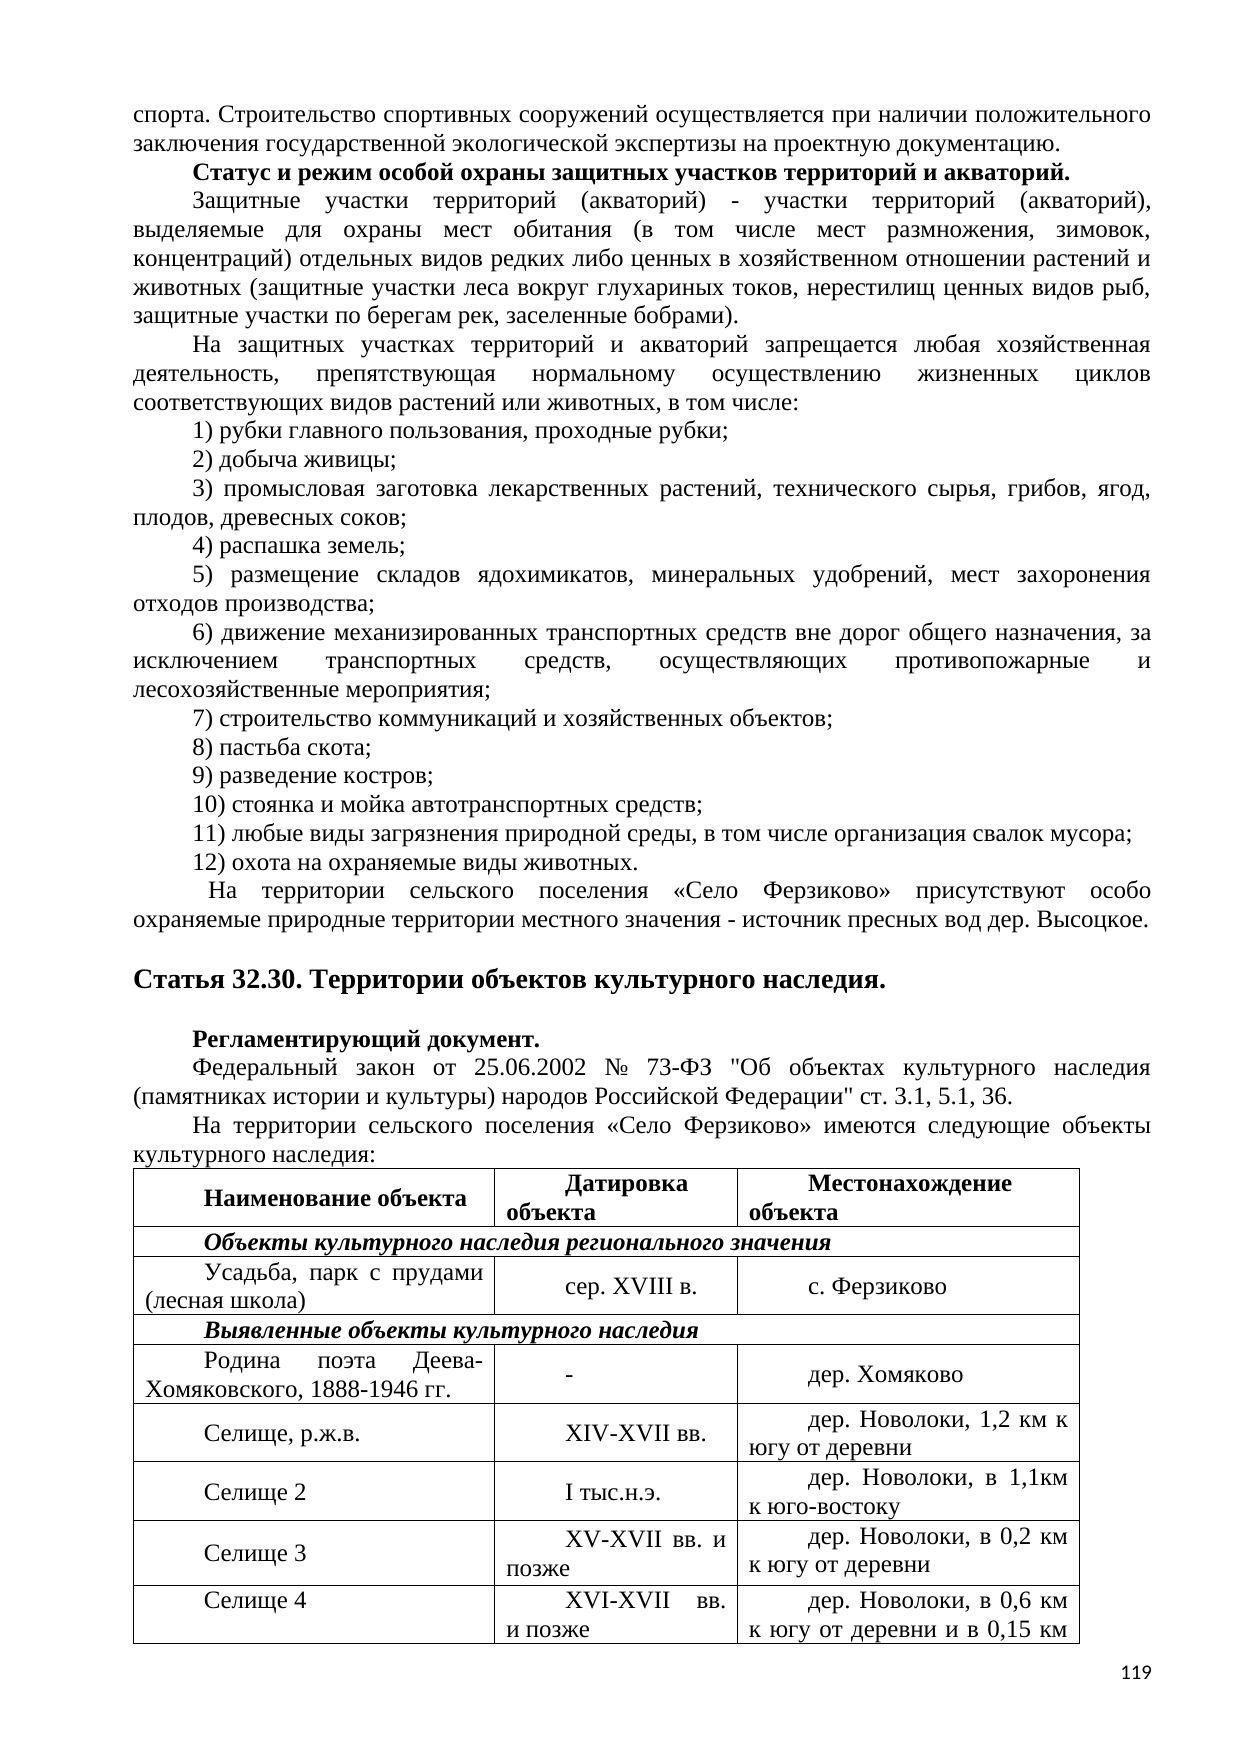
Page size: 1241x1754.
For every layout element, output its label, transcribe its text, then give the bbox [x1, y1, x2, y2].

text 8) пастьба скота; [133, 732, 1152, 760]
text 4) распашка земель; [133, 530, 1152, 559]
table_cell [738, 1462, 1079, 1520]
text Защитные участки территорий (акваторий) - участки территорий (акваторий), выделяемые для охраны мест обитания (в том числе мест размножения, зимовок, концентраций) отдельных видов редких либо ценных в хозяйственном отношении растений и животных (защитные участки леса вокруг глухариных токов, нерестилищ ценных видов рыб, защитные участки по берегам рек, заселенные бобрами). [133, 185, 1152, 329]
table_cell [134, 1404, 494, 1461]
text Статус и режим особой охраны защитных участков территорий и акваторий. [133, 157, 1152, 185]
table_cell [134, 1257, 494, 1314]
text 10) стоянка и мойка автотранспортных средств; [133, 789, 1152, 818]
subtitle Статья 32.30. Территории объектов культурного наследия. [133, 962, 1152, 994]
text 2) добыча живицы; [133, 444, 1152, 473]
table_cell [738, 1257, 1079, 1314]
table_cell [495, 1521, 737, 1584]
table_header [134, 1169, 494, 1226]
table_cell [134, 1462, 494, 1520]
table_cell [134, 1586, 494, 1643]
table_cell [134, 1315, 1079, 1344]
text 12) охота на охраняемые виды животных. [133, 847, 1152, 875]
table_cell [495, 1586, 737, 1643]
text 11) любые виды загрязнения природной среды, в том числе организация свалок мусора; [133, 818, 1152, 847]
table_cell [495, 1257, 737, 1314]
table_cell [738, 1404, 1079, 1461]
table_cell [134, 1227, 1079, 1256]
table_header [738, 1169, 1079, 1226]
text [133, 99, 1152, 157]
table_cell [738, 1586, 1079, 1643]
text Федеральный закон от 25.06.2002 № 73-ФЗ "Об объектах культурного наследия (памятниках истории и культуры) народов Российской Федерации" ст. 3.1, 5.1, 36. [133, 1052, 1152, 1110]
text На территории сельского поселения «Село Ферзиково» имеются следующие объекты культурного наследия: [133, 1110, 1152, 1167]
text 7) строительство коммуникаций и хозяйственных объектов; [133, 703, 1152, 732]
text 6) движение механизированных транспортных средств вне дорог общего назначения, за исключением транспортных средств, осуществляющих противопожарные и лесохозяйственные мероприятия; [133, 617, 1152, 703]
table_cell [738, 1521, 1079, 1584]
text 3) промысловая заготовка лекарственных растений, технического сырья, грибов, ягод, плодов, древесных соков; [133, 473, 1152, 530]
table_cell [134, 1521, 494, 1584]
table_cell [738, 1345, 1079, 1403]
text 1) рубки главного пользования, проходные рубки; [133, 415, 1152, 444]
text 5) размещение складов ядохимикатов, минеральных удобрений, мест захоронения отходов производства; [133, 559, 1152, 617]
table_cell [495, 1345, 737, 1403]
text На территории сельского поселения «Село Ферзиково» присутствуют особо охраняемые природные территории местного значения - источник пресных вод дер. Высоцкое. [133, 875, 1152, 933]
text На защитных участках территорий и акваторий запрещается любая хозяйственная деятельность, препятствующая нормальному осуществлению жизненных циклов соответствующих видов растений или животных, в том числе: [133, 329, 1152, 415]
text 9) разведение костров; [133, 760, 1152, 789]
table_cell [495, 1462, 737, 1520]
text Регламентирующий документ. [133, 1024, 1152, 1052]
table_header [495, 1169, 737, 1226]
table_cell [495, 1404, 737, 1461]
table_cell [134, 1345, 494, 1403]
